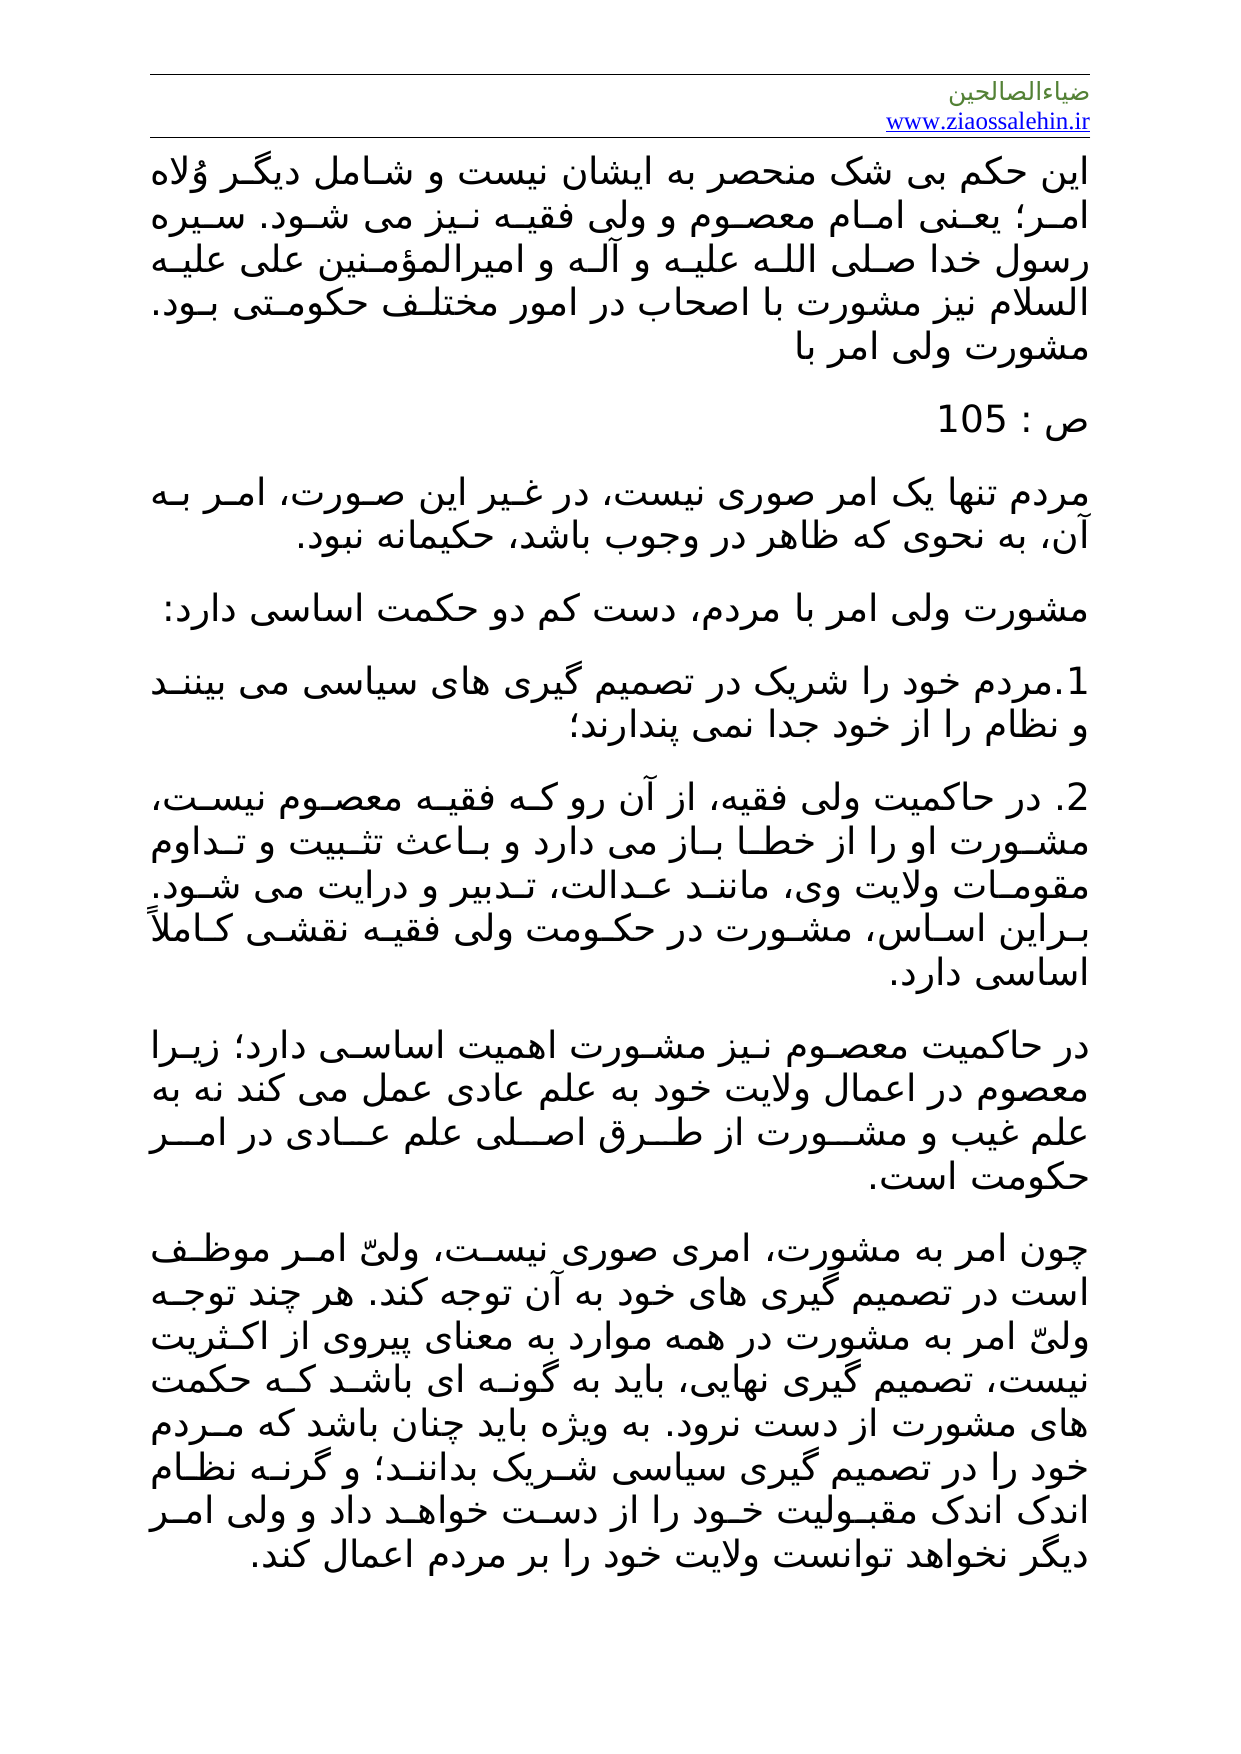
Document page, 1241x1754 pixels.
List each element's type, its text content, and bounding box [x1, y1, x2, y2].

text ص : 105 [150, 397, 1090, 441]
text مشورت ولی امر با مردم، دست کم دو حکمت اساسی دارد: [150, 587, 1090, 630]
text چون امر به مشورت، امری صوری نیست، ولیّ امر موظف است در تصمیم گیری های خود به آن توجه کند. هر چند توجه ولیّ امر به مشورت در همه موارد به معنای پیروی از اکثریت نیست، تصمیم گیری نهایی، باید به گونه ای باشد که حکمت های مشورت از دست نرود. به ویژه باید چنان باشد که مردم خود را در تصمیم گیری سیاسی شریک بدانند؛ و گرنه نظام اندک اندک مقبولیت خود را از دست خواهد داد و ولی امر دیگر نخواهد توانست ولایت خود را بر مردم اعمال کند. [150, 1227, 1090, 1576]
text در حاکمیت معصوم نیز مشورت اهمیت اساسی دارد؛ زیرا معصوم در اعمال ولایت خود به علم عادی عمل می کند نه به علم غیب و مشورت از طرق اصلی علم عادی در امر حکومت است. [150, 1023, 1090, 1198]
text 1.مردم خود را شریک در تصمیم گیری های سیاسی می بینند و نظام را از خود جدا نمی پندارند؛ [150, 659, 1090, 747]
text این حکم بی شک منحصر به ایشان نیست و شامل دیگر وُلاه امر؛ یعنی امام معصوم و ولی فقیه نیز می شود. سیره رسول خدا صلی الله علیه و آله و امیرالمؤمنین علی علیه السلام نیز مشورت با اصحاب در امور مختلف حکومتی بود. مشورت ولی امر با [150, 150, 1090, 368]
text مردم تنها یک امر صوری نیست، در غیر این صورت، امر به آن، به نحوی که ظاهر در وجوب باشد، حکیمانه نبود. [150, 470, 1090, 557]
text 2. در حاکمیت ولی فقیه، از آن رو که فقیه معصوم نیست، مشورت او را از خطا باز می دارد و باعث تثبیت و تداوم مقومات ولایت وی، مانند عدالت، تدبیر و درایت می شود. براین اساس، مشورت در حکومت ولی فقیه نقشی کاملاً اساسی دارد. [150, 776, 1090, 994]
